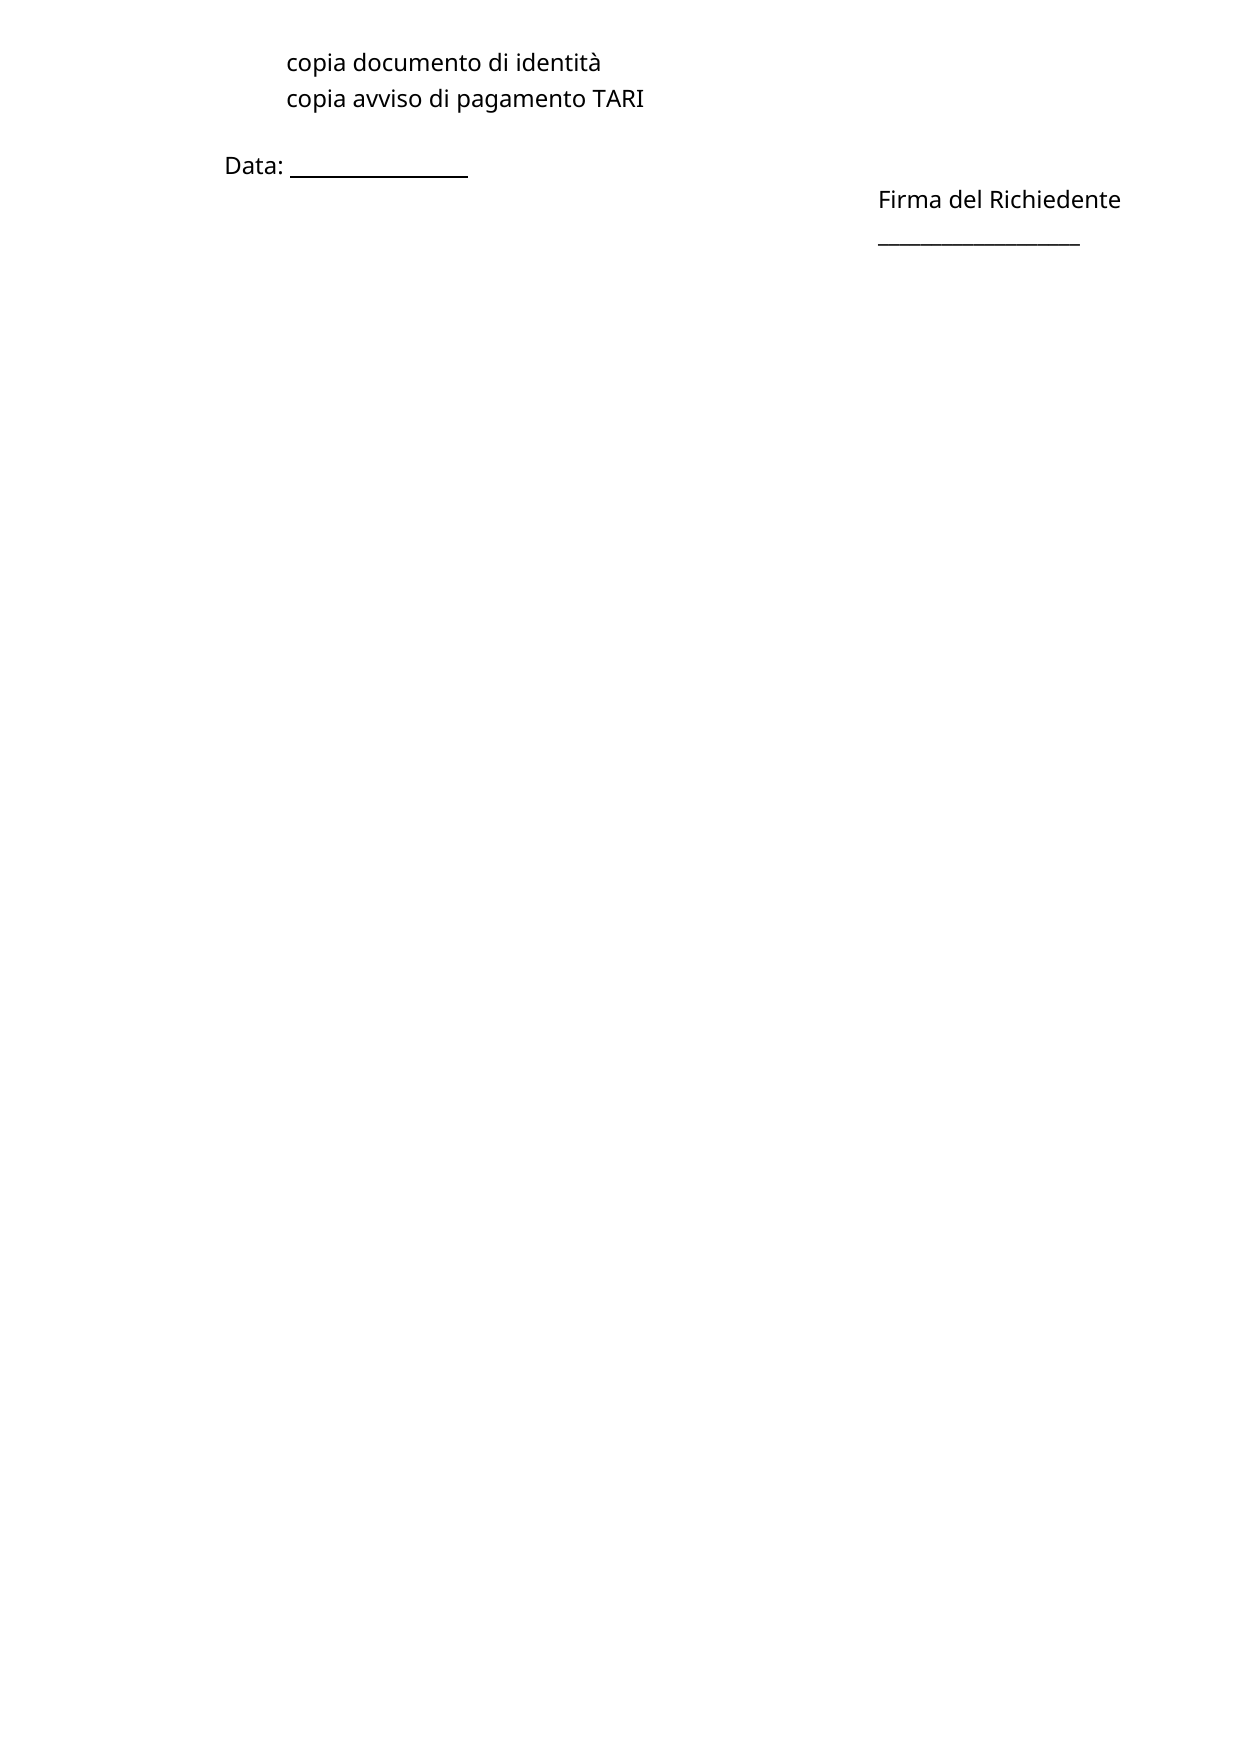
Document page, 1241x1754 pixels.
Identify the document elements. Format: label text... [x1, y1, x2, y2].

text Firma del Richiedente [878, 183, 1134, 216]
text copia avviso di pagamento TARI [286, 86, 1134, 112]
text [286, 46, 815, 78]
text ___________________ [878, 217, 1134, 250]
text Data: [224, 149, 1134, 181]
